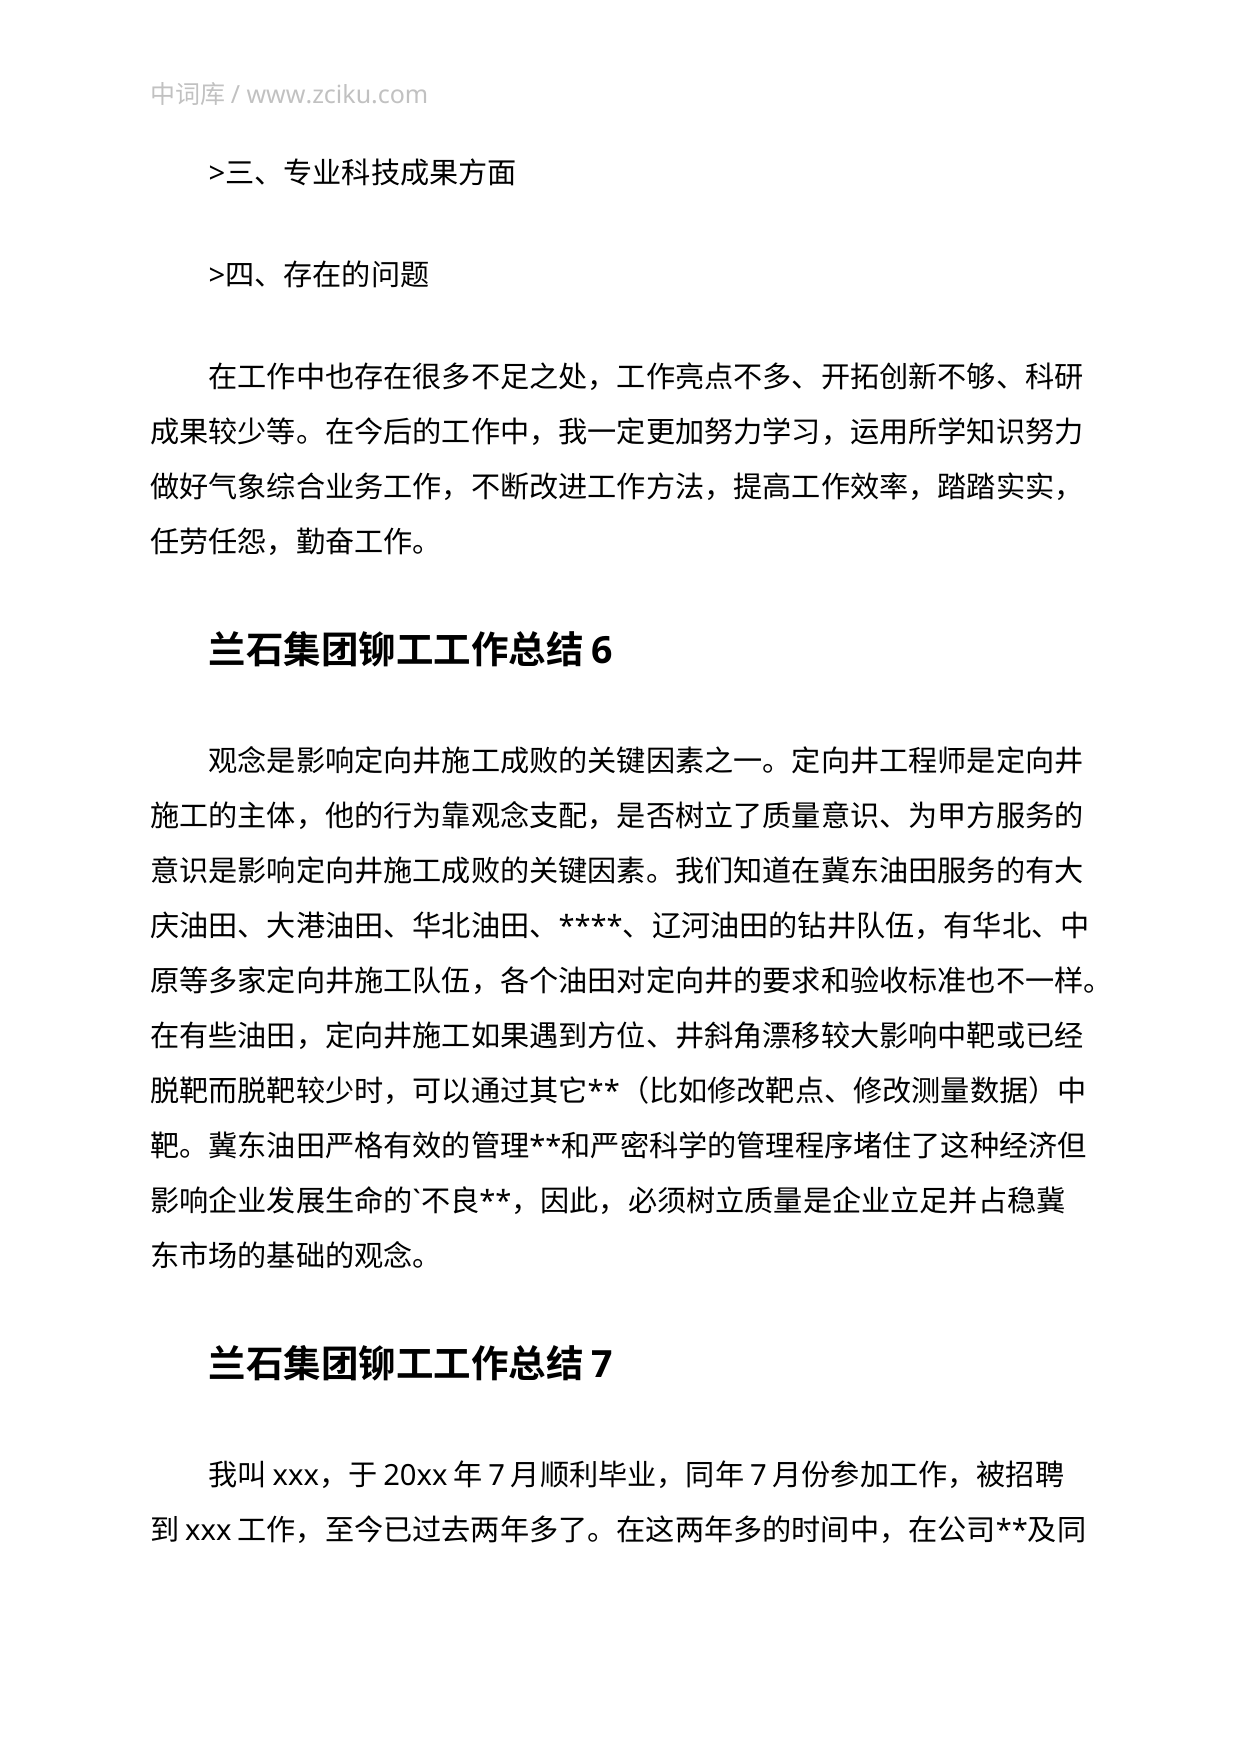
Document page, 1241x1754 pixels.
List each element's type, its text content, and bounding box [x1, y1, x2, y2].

text 在工作中也存在很多不足之处，工作亮点不多、开拓创新不够、科研成果较少等。在今后的工作中，我一定更加努力学习，运用所学知识努力做好气象综合业务工作，不断改进工作方法，提高工作效率，踏踏实实，任劳任怨，勤奋工作。 [150, 354, 1090, 561]
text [150, 1452, 1090, 1549]
text 兰石集团铆工工作总结7 [150, 1334, 1090, 1389]
text 兰石集团铆工工作总结6 [150, 620, 1090, 675]
text 观念是影响定向井施工成败的关键因素之一。定向井工程师是定向井施工的主体，他的行为靠观念支配，是否树立了质量意识、为甲方服务的意识是影响定向井施工成败的关键因素。我们知道在冀东油田服务的有大庆油田、大港油田、华北油田、****、辽河油田的钻井队伍，有华北、中原等多家定向井施工队伍，各个油田对定向井的要求和验收标准也不一样。在有些油田，定向井施工如果遇到方位、井斜角漂移较大影响中靶或已经脱靶而脱靶较少时，可以通过其它**（比如修改靶点、修改测量数据）中靶。冀东油田严格有效的管理**和严密科学的管理程序堵住了这种经济但影响企业发展生命的`不良**，因此，必须树立质量是企业立足并占稳冀东市场的基础的观念。 [150, 738, 1090, 1275]
text >三、专业科技成果方面 [150, 150, 1090, 192]
text >四、存在的问题 [150, 252, 1090, 294]
